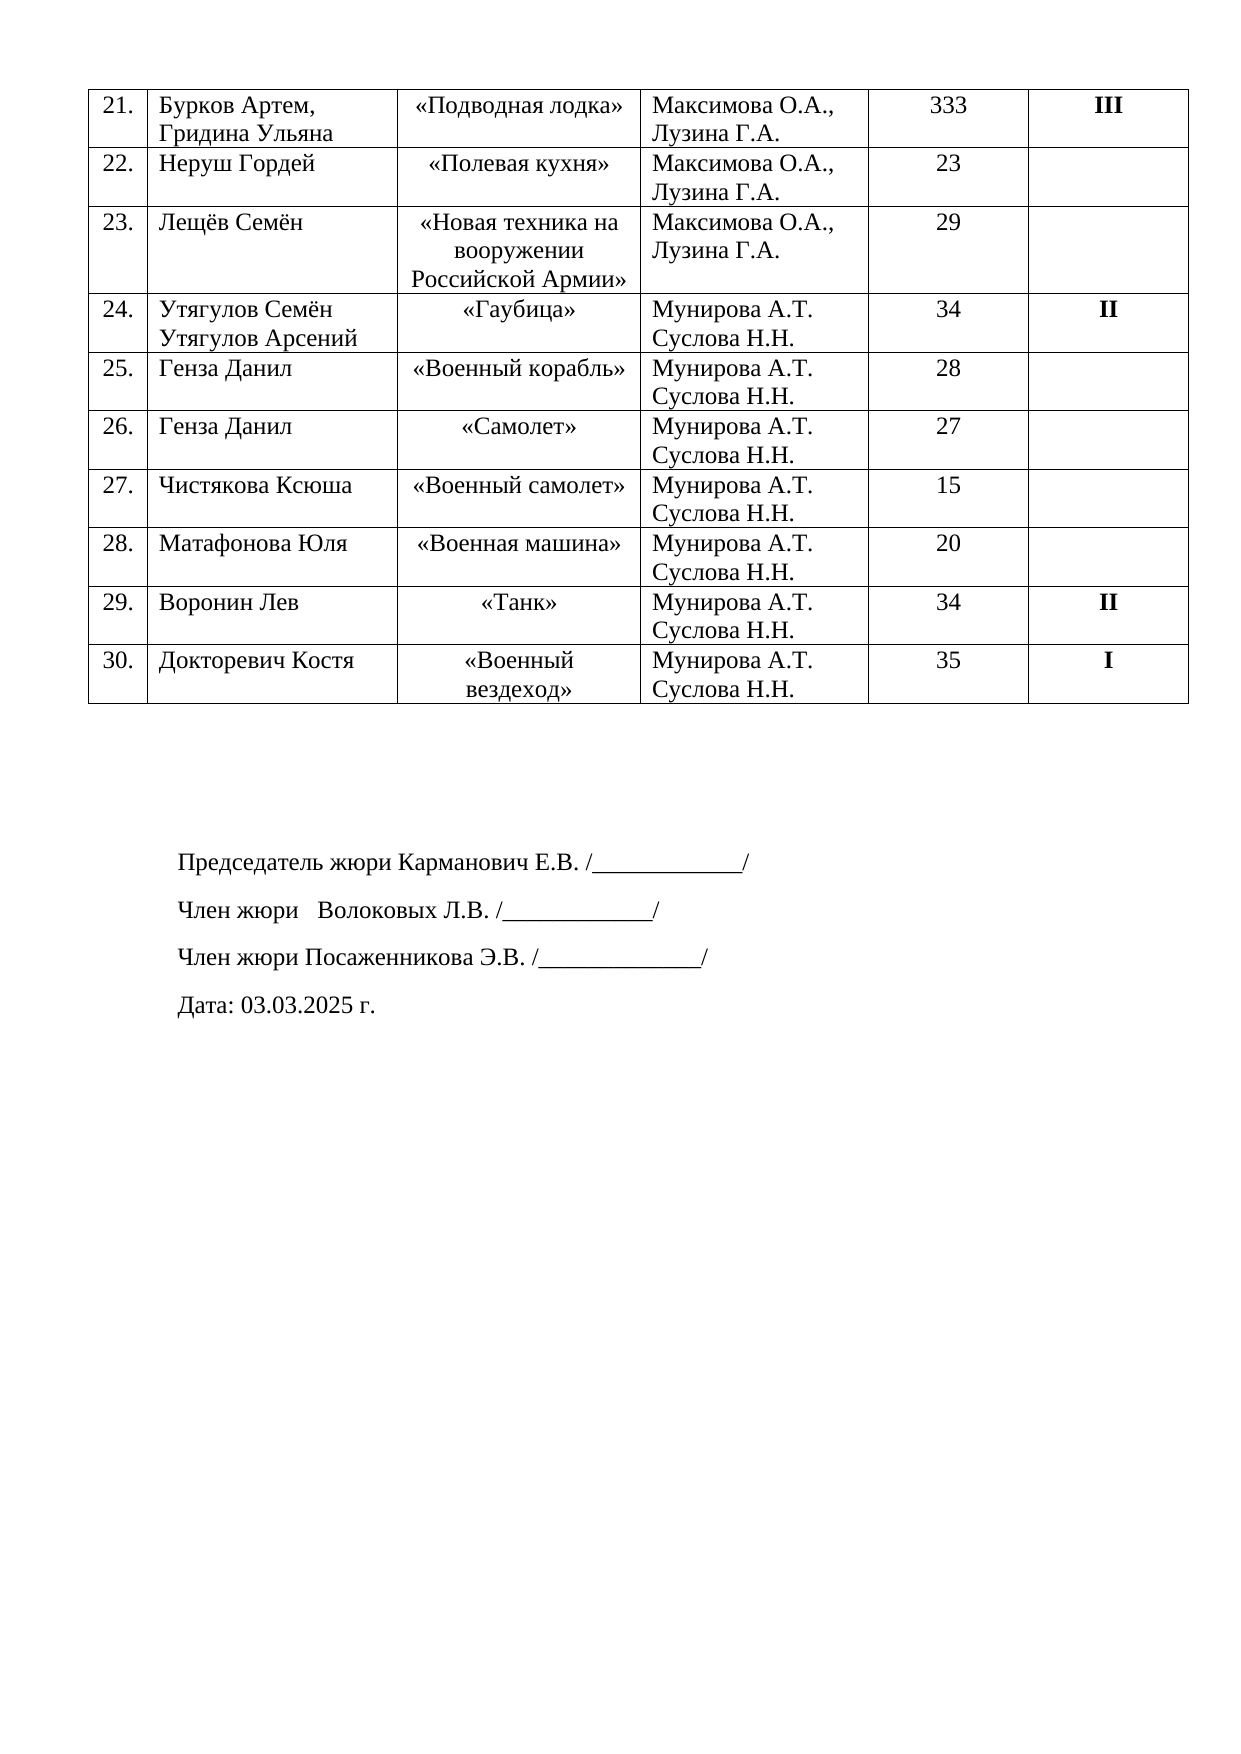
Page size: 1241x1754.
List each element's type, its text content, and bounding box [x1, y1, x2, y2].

table_cell 20 [869, 528, 1028, 586]
text Член жюри Волоковых Л.В. /____________/ [177, 895, 1152, 923]
table_cell Воронин Лев [148, 587, 397, 644]
table_cell [1029, 528, 1188, 586]
table_cell [1029, 148, 1188, 206]
table_cell Максимова О.А., Лузина Г.А. [641, 207, 868, 293]
table_cell 29 [869, 207, 1028, 293]
table_cell 25. [89, 353, 147, 410]
table_cell 23 [869, 148, 1028, 206]
table_cell Мунирова А.Т. Суслова Н.Н. [641, 587, 868, 644]
table_cell «Военный корабль» [398, 353, 640, 410]
table_cell 35 [869, 645, 1028, 703]
table_cell Мунирова А.Т. Суслова Н.Н. [641, 411, 868, 469]
table_cell 34 [869, 294, 1028, 352]
table_cell I [1029, 645, 1188, 703]
table_cell 30. [89, 645, 147, 703]
table_cell «Новая техника на вооружении Российской Армии» [398, 207, 640, 293]
table_cell Докторевич Костя [148, 645, 397, 703]
table_cell Утягулов Семён Утягулов Арсений [148, 294, 397, 352]
table_cell «Военный вездеход» [398, 645, 640, 703]
table_cell Чистякова Ксюша [148, 470, 397, 527]
table_cell Мунирова А.Т. Суслова Н.Н. [641, 470, 868, 527]
table_cell 26. [89, 411, 147, 469]
table_cell Генза Данил [148, 411, 397, 469]
table_cell 23. [89, 207, 147, 293]
table_cell «Самолет» [398, 411, 640, 469]
table_cell «Полевая кухня» [398, 148, 640, 206]
table_cell Бурков Артем, Гридина Ульяна [148, 90, 397, 147]
table_cell [1029, 470, 1188, 527]
table_cell 27 [869, 411, 1028, 469]
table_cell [641, 90, 868, 147]
table_cell Мунирова А.Т. Суслова Н.Н. [641, 528, 868, 586]
table_cell Матафонова Юля [148, 528, 397, 586]
text Дата: 03.03.2025 г. [177, 990, 1152, 1019]
table_cell 28 [869, 353, 1028, 410]
table_cell Мунирова А.Т. Суслова Н.Н. [641, 294, 868, 352]
table_cell 333 [869, 90, 1028, 147]
table_cell 34 [869, 587, 1028, 644]
table_cell Лещёв Семён [148, 207, 397, 293]
table_cell [1029, 207, 1188, 293]
table_cell Мунирова А.Т. Суслова Н.Н. [641, 645, 868, 703]
table_cell «Подводная лодка» [398, 90, 640, 147]
table_cell 21. [89, 90, 147, 147]
table_cell Генза Данил [148, 353, 397, 410]
table_cell III [1029, 90, 1188, 147]
table_cell 27. [89, 470, 147, 527]
table_cell II [1029, 294, 1188, 352]
table_cell Максимова О.А., Лузина Г.А. [641, 148, 868, 206]
table_cell [1029, 411, 1188, 469]
table_cell [1029, 353, 1188, 410]
text Председатель жюри Карманович Е.В. /____________/ [177, 847, 1152, 876]
table_cell «Военный самолет» [398, 470, 640, 527]
text Член жюри Посаженникова Э.В. /_____________/ [177, 942, 1152, 971]
table_cell Мунирова А.Т. Суслова Н.Н. [641, 353, 868, 410]
table_cell «Военная машина» [398, 528, 640, 586]
table_cell 22. [89, 148, 147, 206]
table_cell 29. [89, 587, 147, 644]
table_cell 15 [869, 470, 1028, 527]
table_cell II [1029, 587, 1188, 644]
table_cell «Гаубица» [398, 294, 640, 352]
table_cell 24. [89, 294, 147, 352]
table_cell 28. [89, 528, 147, 586]
table_cell Неруш Гордей [148, 148, 397, 206]
table_cell «Танк» [398, 587, 640, 644]
